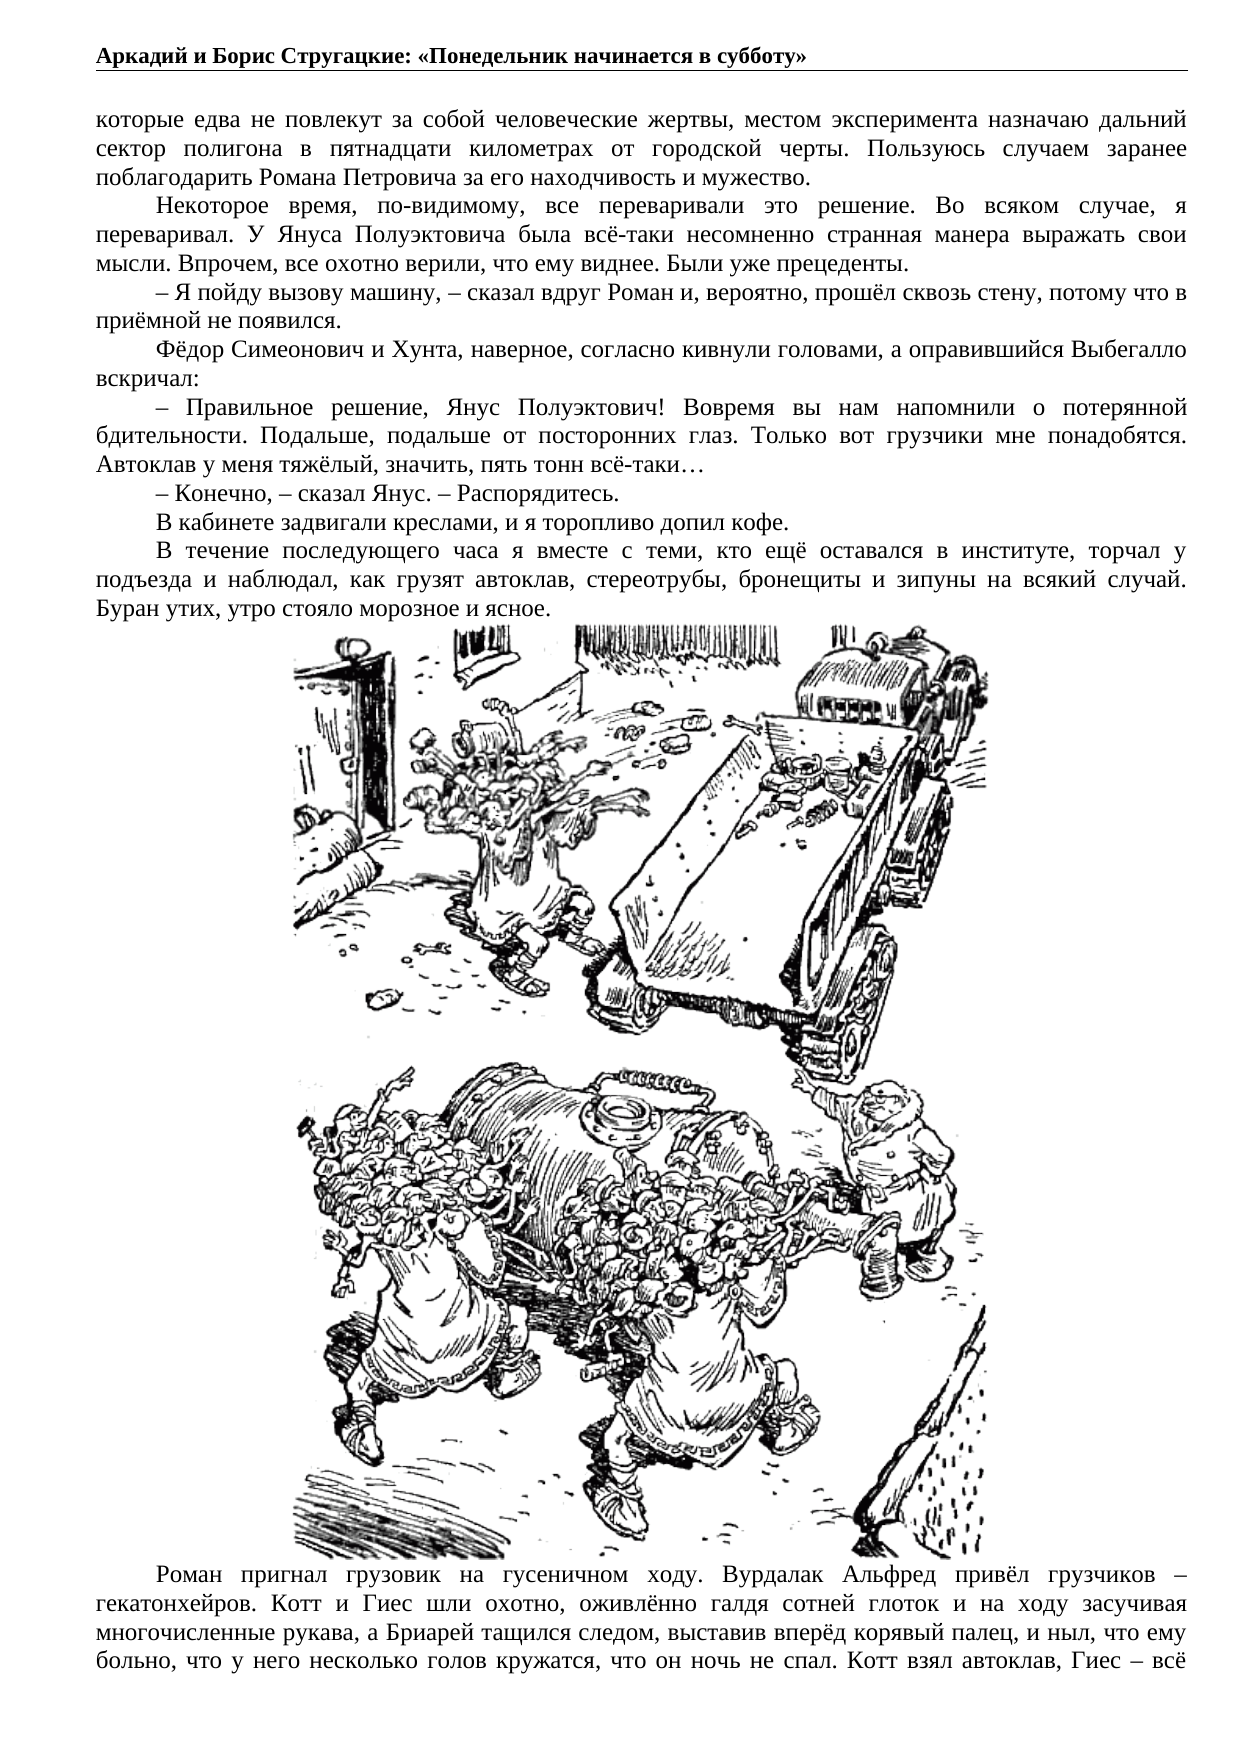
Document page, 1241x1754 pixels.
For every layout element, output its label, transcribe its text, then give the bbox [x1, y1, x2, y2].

text В кабинете задвигали креслами, и я торопливо допил кофе. [96, 507, 1188, 535]
text В течение последующего часа я вместе с теми, кто ещё оставался в институте, торчал у подъезда и наблюдал, как грузят автоклав, стереотрубы, бронещиты и зипуны на всякий случай. Буран утих, утро стояло морозное и ясное. [96, 535, 1188, 622]
text Некоторое время, по-видимому, все переваривали это решение. Во всяком случае, я переваривал. У Януса Полуэктовича была всё-таки несомненно странная манера выражать свои мысли. Впрочем, все охотно верили, что ему виднее. Были уже прецеденты. [96, 190, 1188, 277]
picture [292, 621, 992, 1560]
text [96, 1559, 1188, 1674]
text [96, 104, 1188, 190]
text – Я пойду вызову машину, – сказал вдруг Роман и, вероятно, прошёл сквозь стену, потому что в приёмной не появился. [96, 277, 1188, 334]
text Фёдор Симеонович и Хунта, наверное, согласно кивнули головами, а оправившийся Выбегалло вскричал: [96, 334, 1188, 392]
text – Конечно, – сказал Янус. – Распорядитесь. [96, 478, 1188, 507]
text – Правильное решение, Янус Полуэктович! Вовремя вы нам напомнили о потерянной бдительности. Подальше, подальше от посторонних глаз. Только вот грузчики мне понадобятся. Автоклав у меня тяжёлый, значить, пять тонн всё-таки… [96, 392, 1188, 478]
